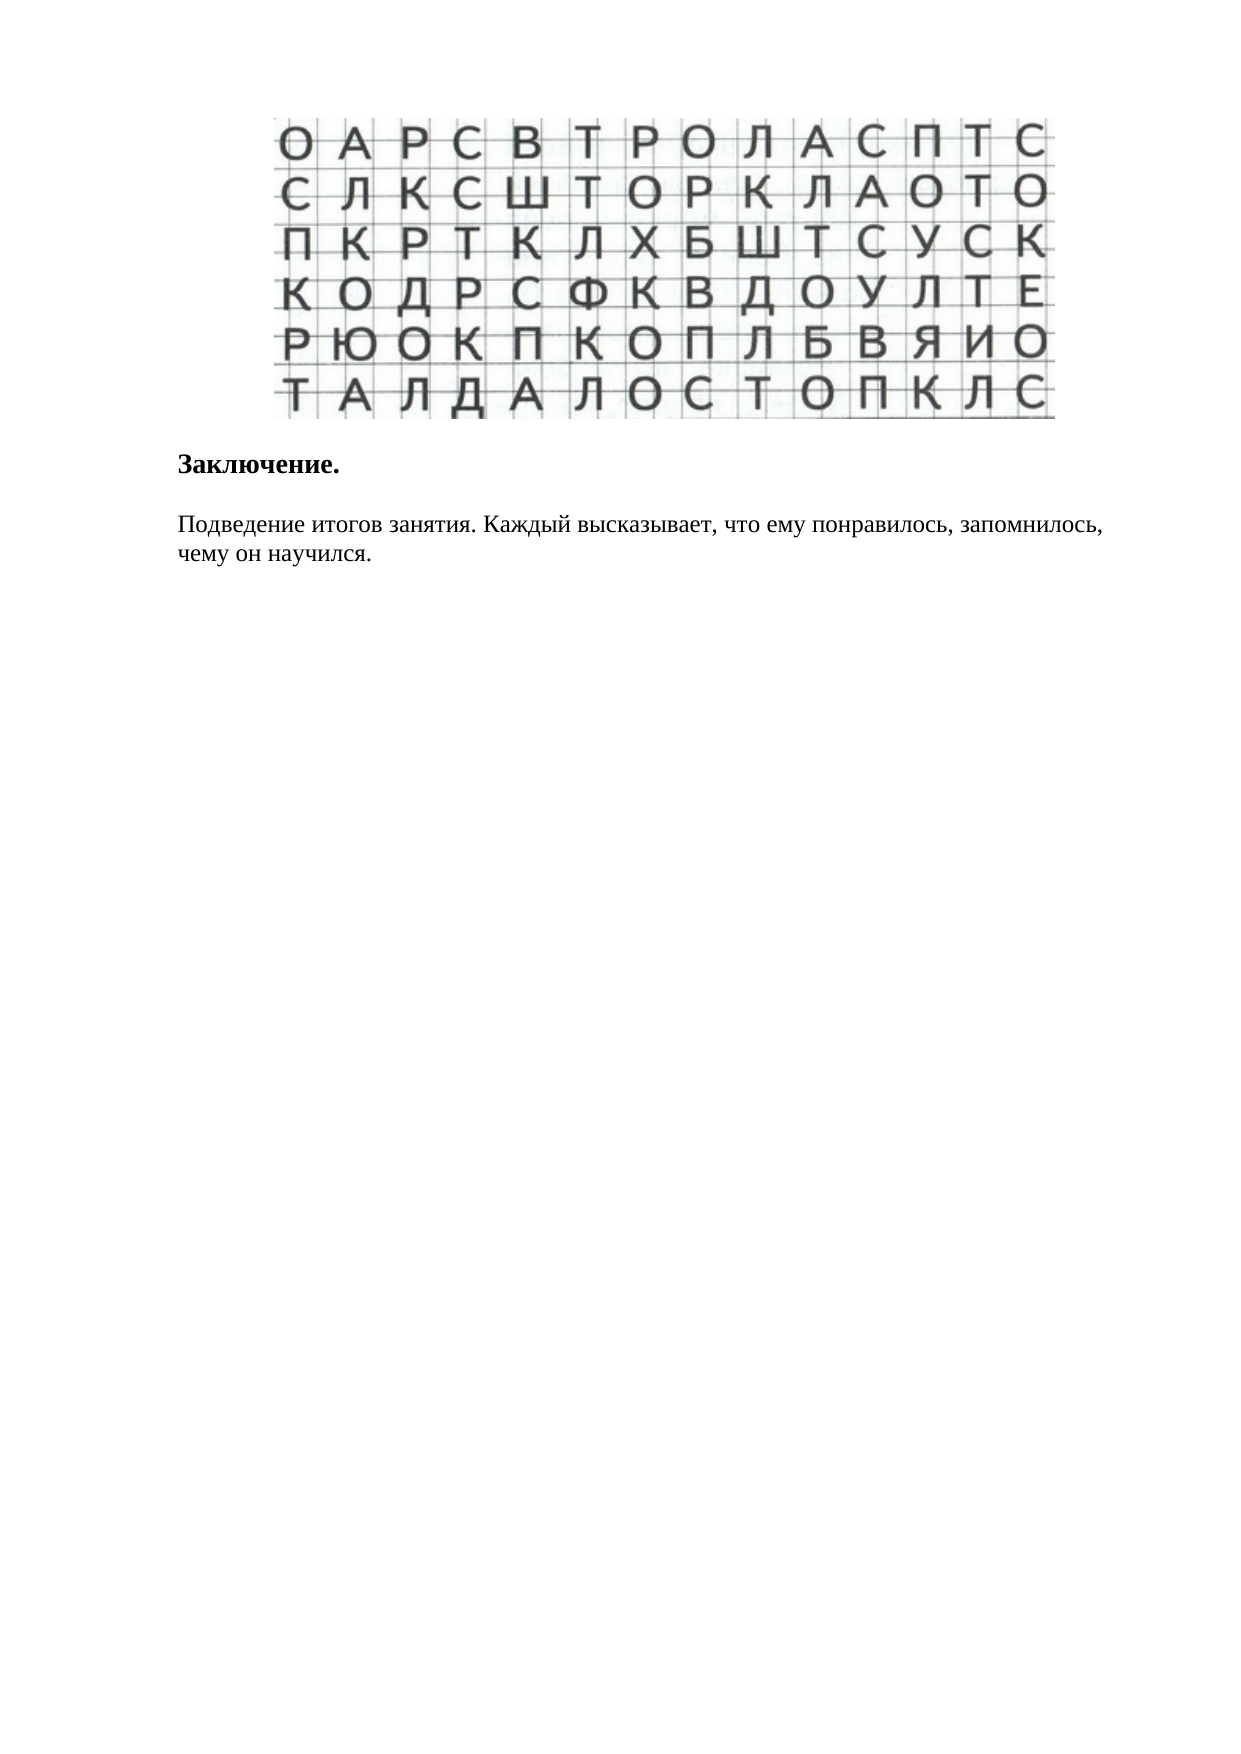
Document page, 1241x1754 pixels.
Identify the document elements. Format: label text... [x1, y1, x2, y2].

text Подведение итогов занятия. Каждый высказывает, что ему понравилось, запомнилось, чему он научился. [177, 509, 1152, 566]
picture [273, 118, 1055, 419]
text Заключение. [177, 447, 1152, 480]
